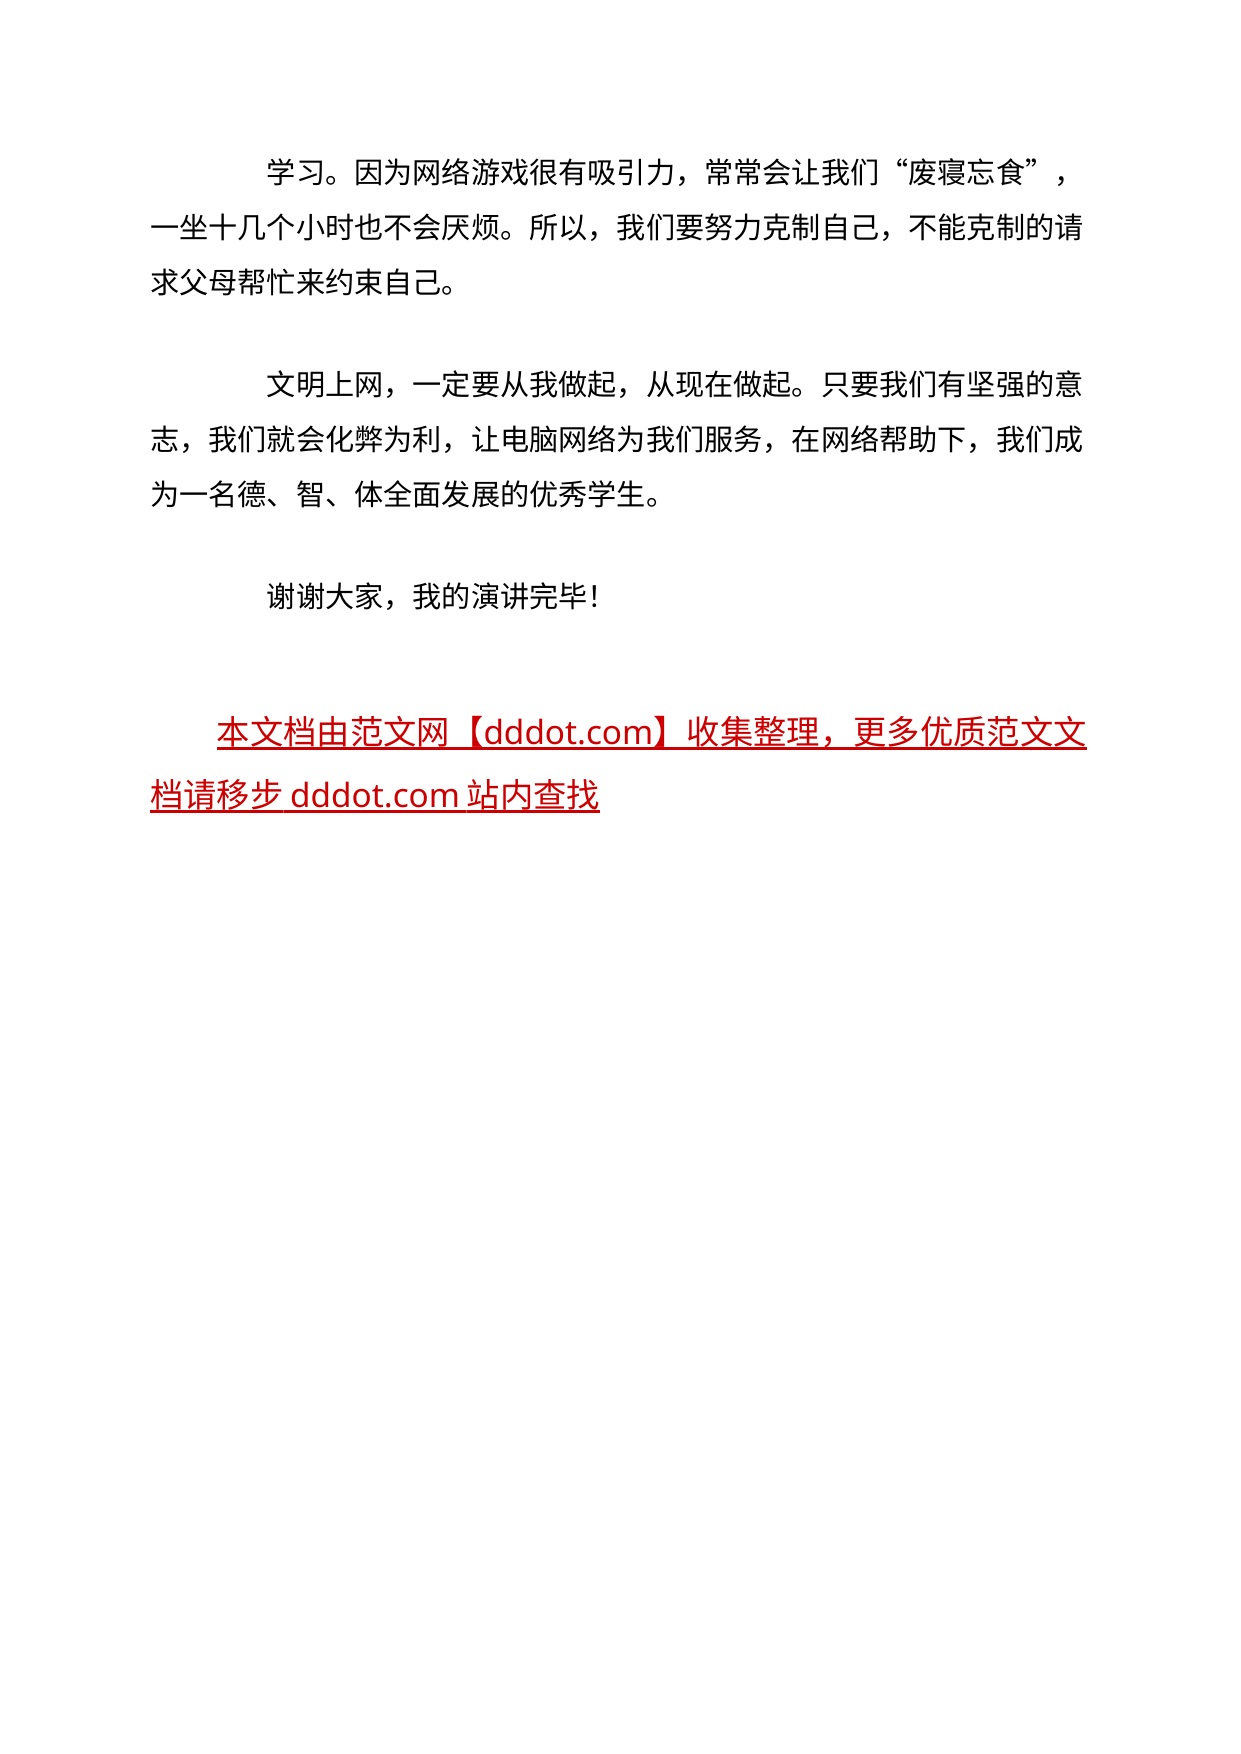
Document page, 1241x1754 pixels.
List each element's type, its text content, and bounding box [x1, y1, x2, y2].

text 学习。因为网络游戏很有吸引力，常常会让我们“废寝忘食”，一坐十几个小时也不会厌烦。所以，我们要努力克制自己，不能克制的请求父母帮忙来约束自己。 [150, 150, 1090, 302]
text 谢谢大家，我的演讲完毕！ [150, 573, 1090, 615]
text 文明上网，一定要从我做起，从现在做起。只要我们有坚强的意志，我们就会化弊为利，让电脑网络为我们服务，在网络帮助下，我们成为一名德、智、体全面发展的优秀学生。 [150, 362, 1090, 514]
text 本文档由范文网【dddot.com】收集整理，更多优质范文文档请移步dddot.com站内查找 [150, 706, 1090, 817]
